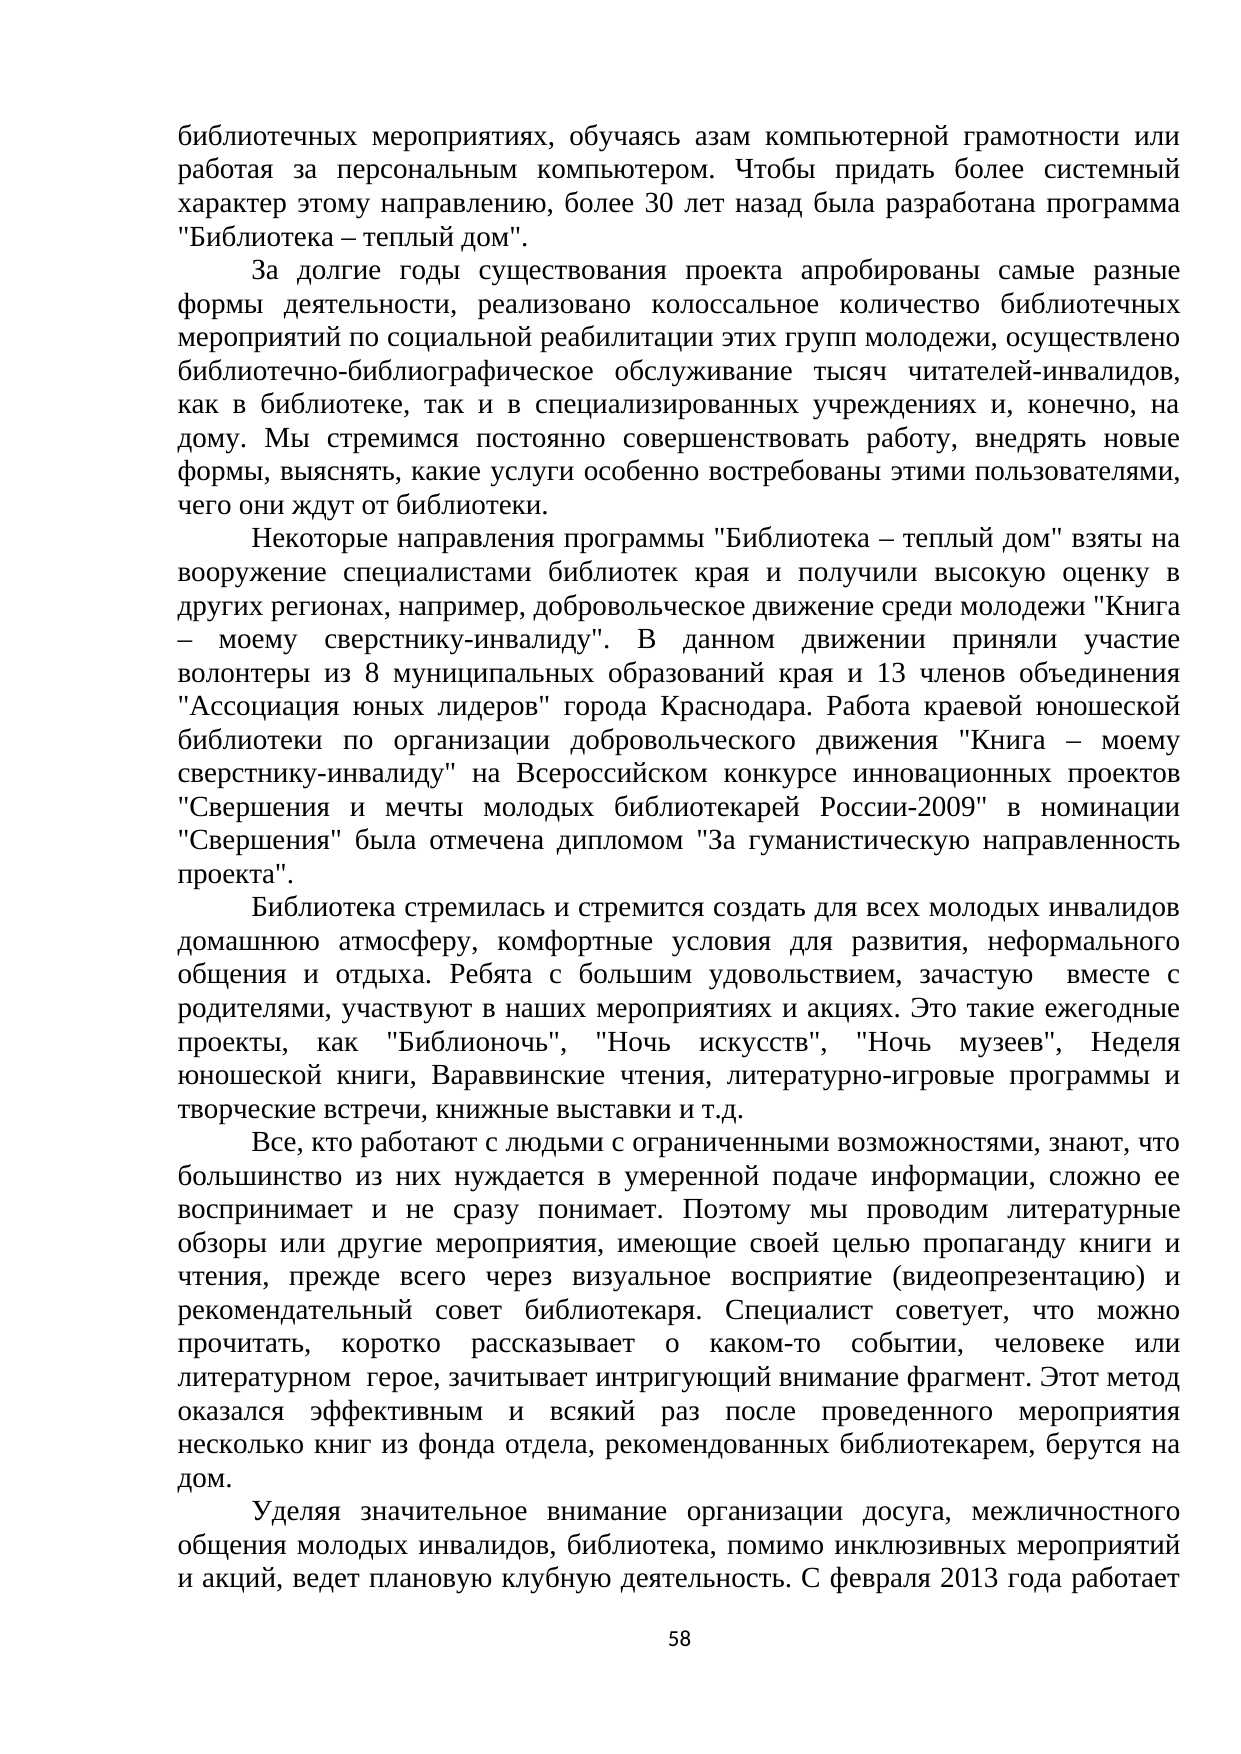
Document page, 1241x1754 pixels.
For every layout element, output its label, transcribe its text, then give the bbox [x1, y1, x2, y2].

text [177, 118, 1181, 252]
text Библиотека стремилась и стремится создать для всех молодых инвалидов домашнюю атмосферу, комфортные условия для развития, неформального общения и отдыха. Ребята с большим удовольствием, зачастую вместе с родителями, участвуют в наших мероприятиях и акциях. Это такие ежегодные проекты, как "Библионочь", "Ночь искусств", "Ночь музеев", Неделя юношеской книги, Вараввинские чтения, литературно-игровые программы и творческие встречи, книжные выставки и т.д. [177, 957, 1181, 1124]
text Некоторые направления программы "Библиотека – теплый дом" взяты на вооружение специалистами библиотек края и получили высокую оценку в других регионах, например, добровольческое движение среди молодежи "Книга – моему сверстнику-инвалиду". В данном движении приняли участие волонтеры из 8 муниципальных образований края и 13 членов объединения "Ассоциация юных лидеров" города Краснодара. Работа краевой юношеской библиотеки по организации добровольческого движения "Книга – моему сверстнику-инвалиду" на Всероссийском конкурсе инновационных проектов "Свершения и мечты молодых библиотекарей России-2009" в номинации "Свершения" была отмечена дипломом "За гуманистическую направленность проекта". [177, 521, 1181, 889]
text Библиотека стремилась и стремится создать для всех молодых инвалидов домашнюю атмосферу, комфортные условия для развития, неформального общения и отдыха. Ребята с большим удовольствием, зачастую вместе с родителями, участвуют в наших мероприятиях и акциях. Это такие ежегодные проекты, как "Библионочь", "Ночь искусств", "Ночь музеев", Неделя юношеской книги, Вараввинские чтения, литературно-игровые программы и творческие встречи, книжные выставки и т.д. [177, 889, 1181, 923]
text Все, кто работают с людьми с ограниченными возможностями, знают, что большинство из них нуждается в умеренной подаче информации, сложно ее воспринимает и не сразу понимает. Поэтому мы проводим литературные обзоры или другие мероприятия, имеющие своей целью пропаганду книги и чтения, прежде всего через визуальное восприятие (видеопрезентацию) и рекомендательный совет библиотекаря. Специалист советует, что можно прочитать, коротко рассказывает о каком-то событии, человеке или литературном герое, зачитывает интригующий внимание фрагмент. Этот метод оказался эффективным и всякий раз после проведенного мероприятия несколько книг из фонда отдела, рекомендованных библиотекарем, берутся на дом. [177, 1124, 1181, 1493]
text За долгие годы существования проекта апробированы самые разные формы деятельности, реализовано колоссальное количество библиотечных мероприятий по социальной реабилитации этих групп молодежи, осуществлено библиотечно-библиографическое обслуживание тысяч читателей-инвалидов, как в библиотеке, так и в специализированных учреждениях и, конечно, на дому. Мы стремимся постоянно совершенствовать работу, внедрять новые формы, выяснять, какие услуги особенно востребованы этими пользователями, чего они ждут от библиотеки. [177, 252, 1181, 521]
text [177, 1493, 1181, 1594]
